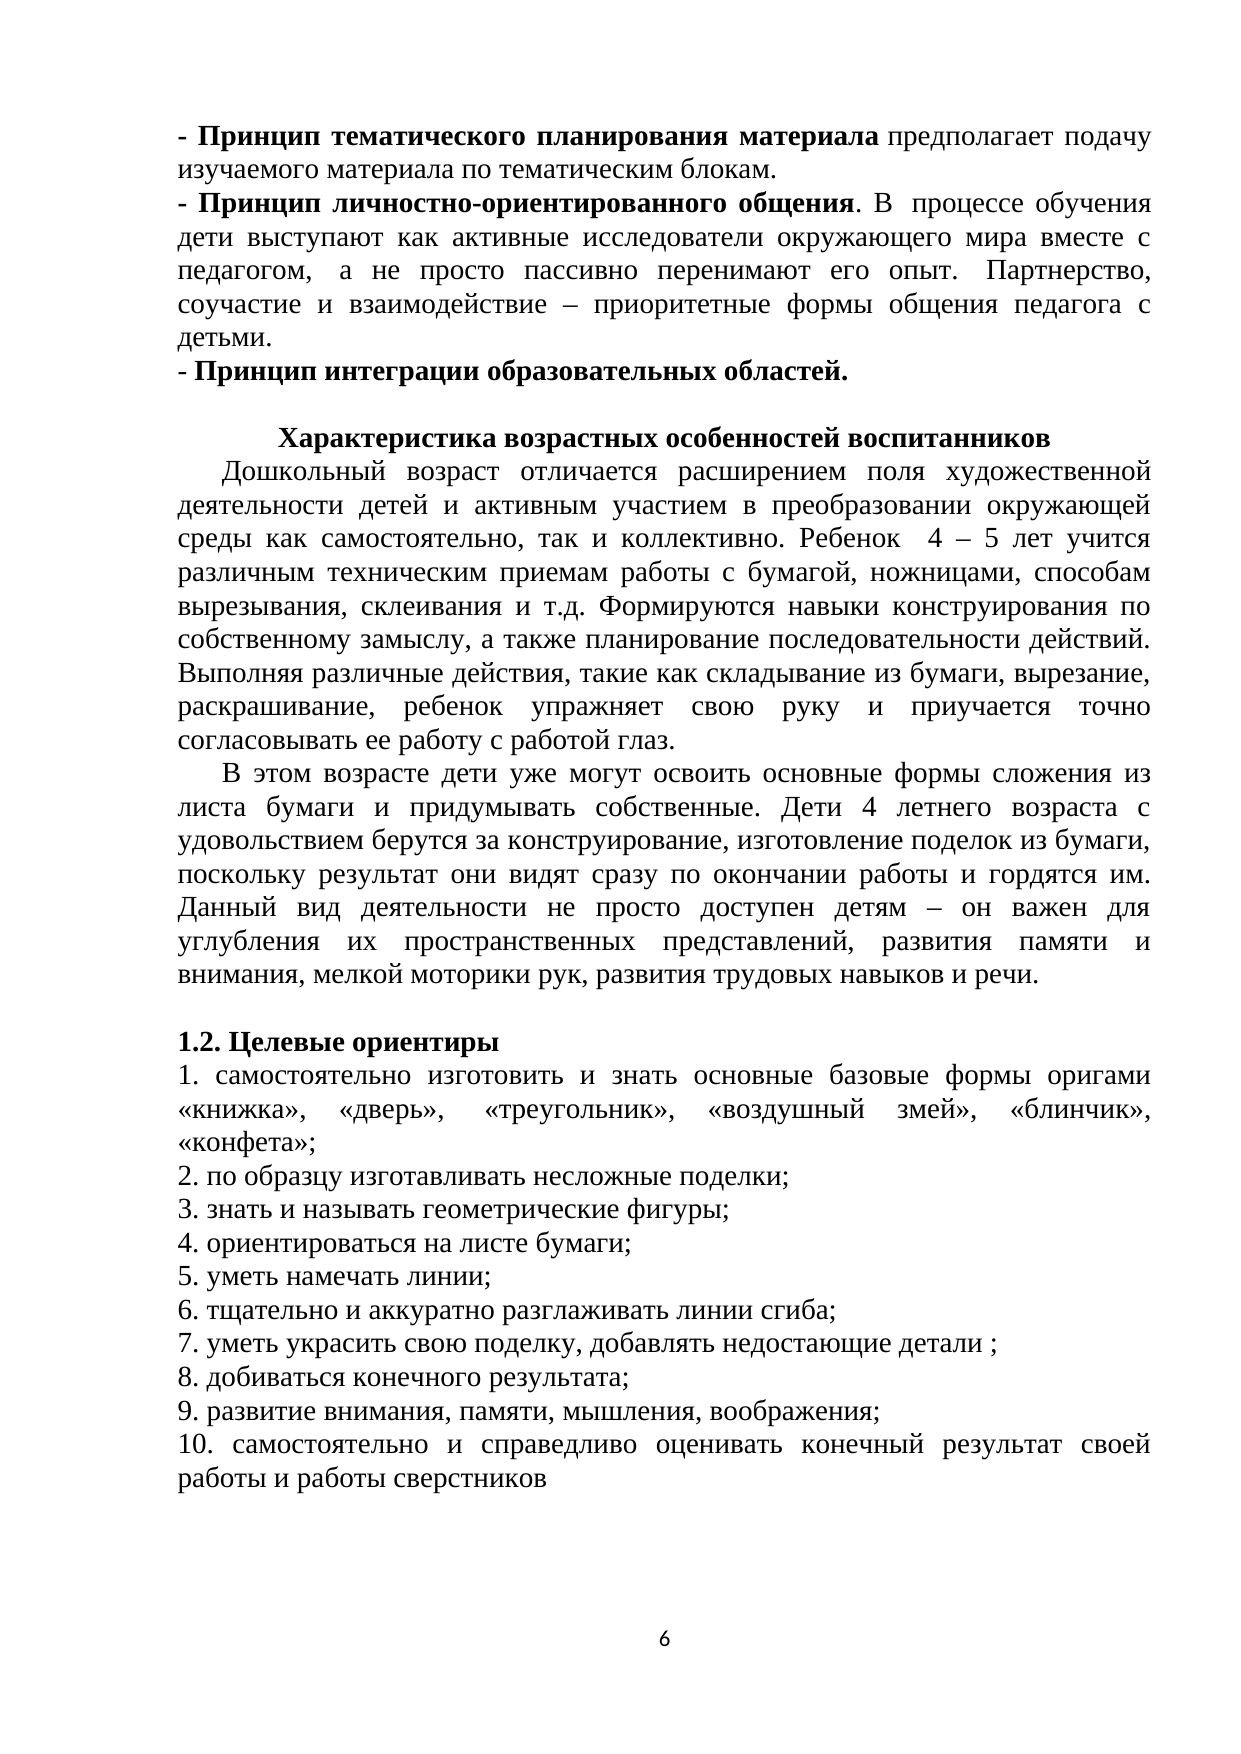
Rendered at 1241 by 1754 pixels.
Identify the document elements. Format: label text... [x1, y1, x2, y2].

list 4. ориентироваться на листе бумаги; [177, 1225, 1152, 1258]
text В этом возрасте дети уже могут освоить основные формы сложения из листа бумаги и придумывать собственные. Дети 4 летнего возраста с удовольствием берутся за конструирование, изготовление поделок из бумаги, поскольку результат они видят сразу по окончании работы и гордятся им. Данный вид деятельности не просто доступен детям – он важен для углубления их пространственных представлений, развития памяти и внимания, мелкой моторики рук, развития трудовых навыков и речи. [177, 755, 1152, 990]
text 1. самостоятельно изготовить и знать основные базовые формы оригами «книжка», «дверь», «треугольник», «воздушный змей», «блинчик», «конфета»; [177, 1057, 1152, 1158]
text 6. тщательно и аккуратно разглаживать линии сгиба; [177, 1292, 1152, 1326]
text - Принцип личностно-ориентированного общения. В процессе обучения дети выступают как активные исследователи окружающего мира вместе с педагогом, а не просто пассивно перенимают его опыт. Партнерство, соучастие и взаимодействие – приоритетные формы общения педагога с детьми. [177, 185, 1152, 353]
text 9. развитие внимания, памяти, мышления, воображения; [177, 1393, 1152, 1426]
text Характеристика возрастных особенностей воспитанников [177, 420, 1152, 453]
text - Принцип интеграции образовательных областей. [177, 353, 1152, 386]
text 3. знать и называть геометрические фигуры; [177, 1191, 1152, 1225]
text - Принцип тематического планирования материала предполагает подачу изучаемого материала по тематическим блокам. [177, 118, 1152, 185]
text 5. уметь намечать линии; [177, 1258, 1152, 1292]
text Дошкольный возраст отличается расширением поля художественной деятельности детей и активным участием в преобразовании окружающей среды как самостоятельно, так и коллективно. Ребенок 4 – 5 лет учится различным техническим приемам работы с бумагой, ножницами, способам вырезывания, склеивания и т.д. Формируются навыки конструирования по собственному замыслу, а также планирование последовательности действий. Выполняя различные действия, такие как складывание из бумаги, вырезание, раскрашивание, ребенок упражняет свою руку и приучается точно согласовывать ее работу с работой глаз. [177, 453, 1152, 755]
text 10. самостоятельно и справедливо оценивать конечный результат своей работы и работы сверстников [177, 1426, 1152, 1493]
text 7. уметь украсить свою поделку, добавлять недостающие детали ; [177, 1326, 1152, 1359]
text 2. по образцу изготавливать несложные поделки; [177, 1158, 1152, 1191]
text 1.2. Целевые ориентиры [177, 1024, 1152, 1057]
text 8. добиваться конечного результата; [177, 1359, 1152, 1393]
